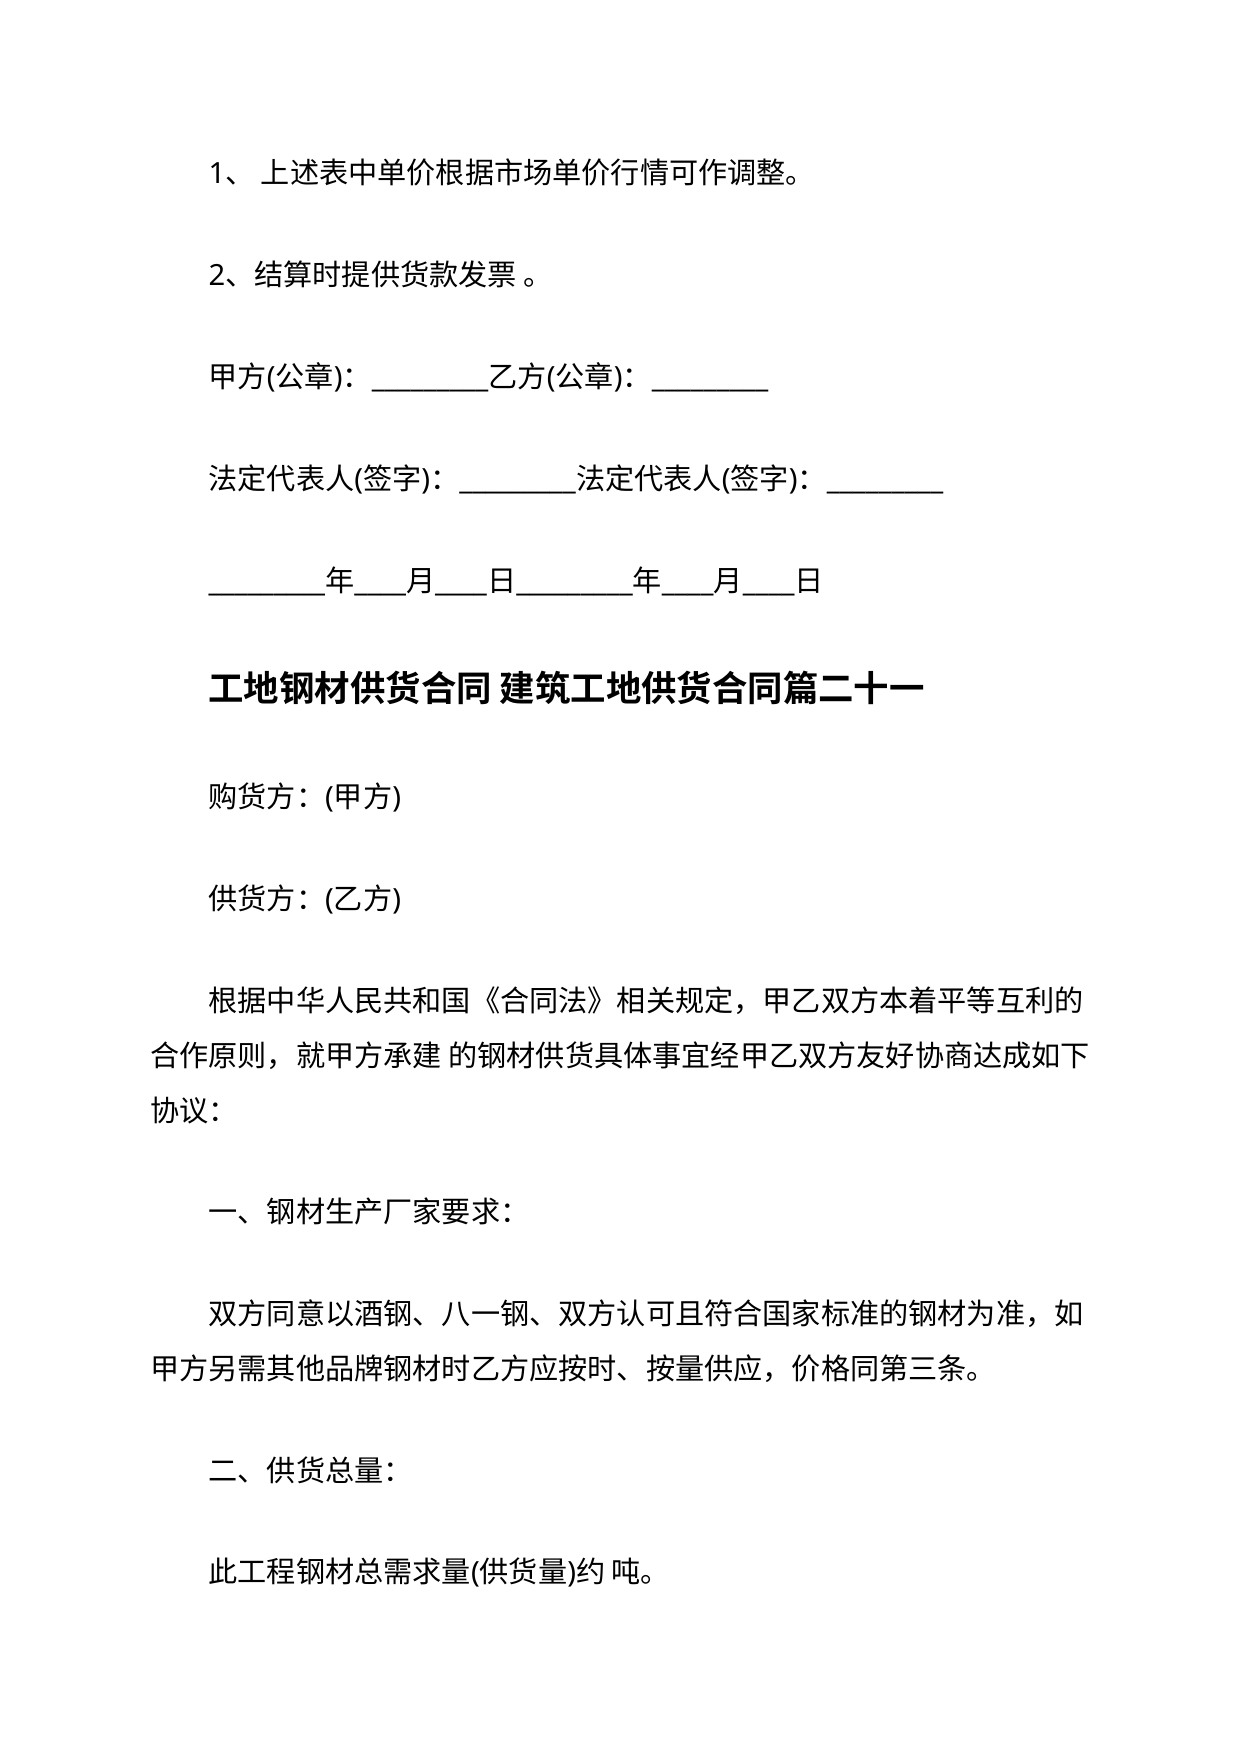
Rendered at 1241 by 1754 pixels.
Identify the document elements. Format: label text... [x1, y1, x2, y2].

text 此工程钢材总需求量(供货量)约 吨。 [150, 1549, 1090, 1591]
text 供货方：(乙方) [150, 875, 1090, 918]
text 双方同意以酒钢、八一钢、双方认可且符合国家标准的钢材为准，如甲方另需其他品牌钢材时乙方应按时、按量供应，价格同第三条。 [150, 1291, 1090, 1388]
text 根据中华人民共和国《合同法》相关规定，甲乙双方本着平等互利的合作原则，就甲方承建 的钢材供货具体事宜经甲乙双方友好协商达成如下协议： [150, 977, 1090, 1129]
text 一、钢材生产厂家要求： [150, 1189, 1090, 1231]
text 甲方(公章)：_________乙方(公章)：_________ [150, 354, 1090, 396]
text _________年____月____日_________年____月____日 [150, 558, 1090, 600]
text 法定代表人(签字)：_________法定代表人(签字)：_________ [150, 456, 1090, 498]
text 工地钢材供货合同 建筑工地供货合同篇二十一 [150, 660, 1090, 711]
text 二、供货总量： [150, 1447, 1090, 1489]
text 2、结算时提供货款发票 。 [150, 252, 1090, 294]
text 购货方：(甲方) [150, 773, 1090, 816]
text 1、 上述表中单价根据市场单价行情可作调整。 [150, 150, 1090, 192]
